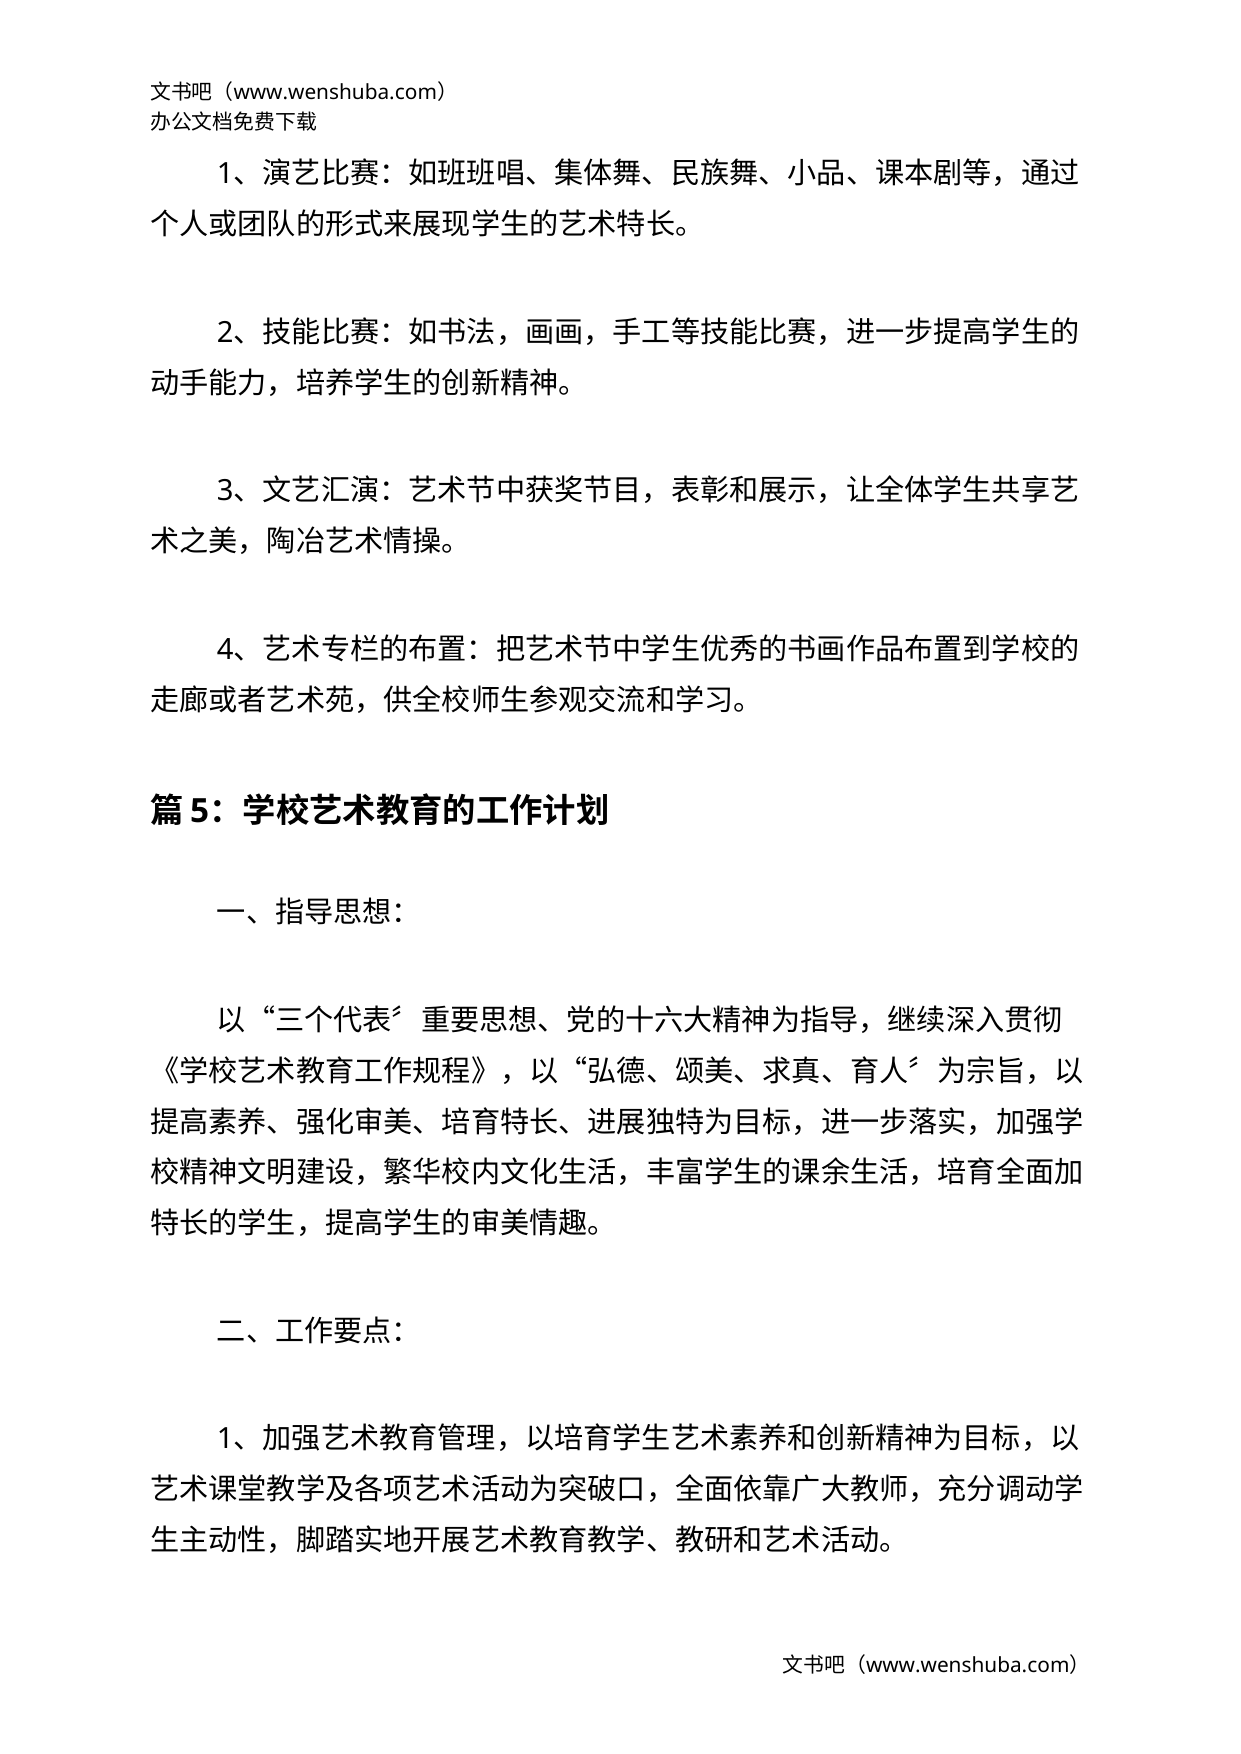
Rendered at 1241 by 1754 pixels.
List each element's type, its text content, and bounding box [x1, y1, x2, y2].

text 4、艺术专栏的布置：把艺术节中学生优秀的书画作品布置到学校的走廊或者艺术苑，供全校师生参观交流和学习。 [150, 625, 1090, 718]
text 3、文艺汇演：艺术节中获奖节目，表彰和展示，让全体学生共享艺术之美，陶冶艺术情操。 [150, 467, 1090, 560]
text 1、演艺比赛：如班班唱、集体舞、民族舞、小品、课本剧等，通过个人或团队的形式来展现学生的艺术特长。 [150, 150, 1090, 243]
text 以“三个代表〞重要思想、党的十六大精神为指导，继续深入贯彻《学校艺术教育工作规程》，以“弘德、颂美、求真、育人〞为宗旨，以提高素养、强化审美、培育特长、进展独特为目标，进一步落实，加强学校精神文明建设，繁华校内文化生活，丰富学生的课余生活，培育全面加特长的学生，提高学生的审美情趣。 [150, 997, 1090, 1242]
text 1、加强艺术教育管理，以培育学生艺术素养和创新精神为目标，以艺术课堂教学及各项艺术活动为突破口，全面依靠广大教师，充分调动学生主动性，脚踏实地开展艺术教育教学、教研和艺术活动。 [150, 1415, 1090, 1559]
text 一、指导思想： [150, 889, 1090, 931]
text 篇5：学校艺术教育的工作计划 [150, 784, 1090, 832]
text 2、技能比赛：如书法，画画，手工等技能比赛，进一步提高学生的动手能力，培养学生的创新精神。 [150, 308, 1090, 402]
text 二、工作要点： [150, 1307, 1090, 1349]
